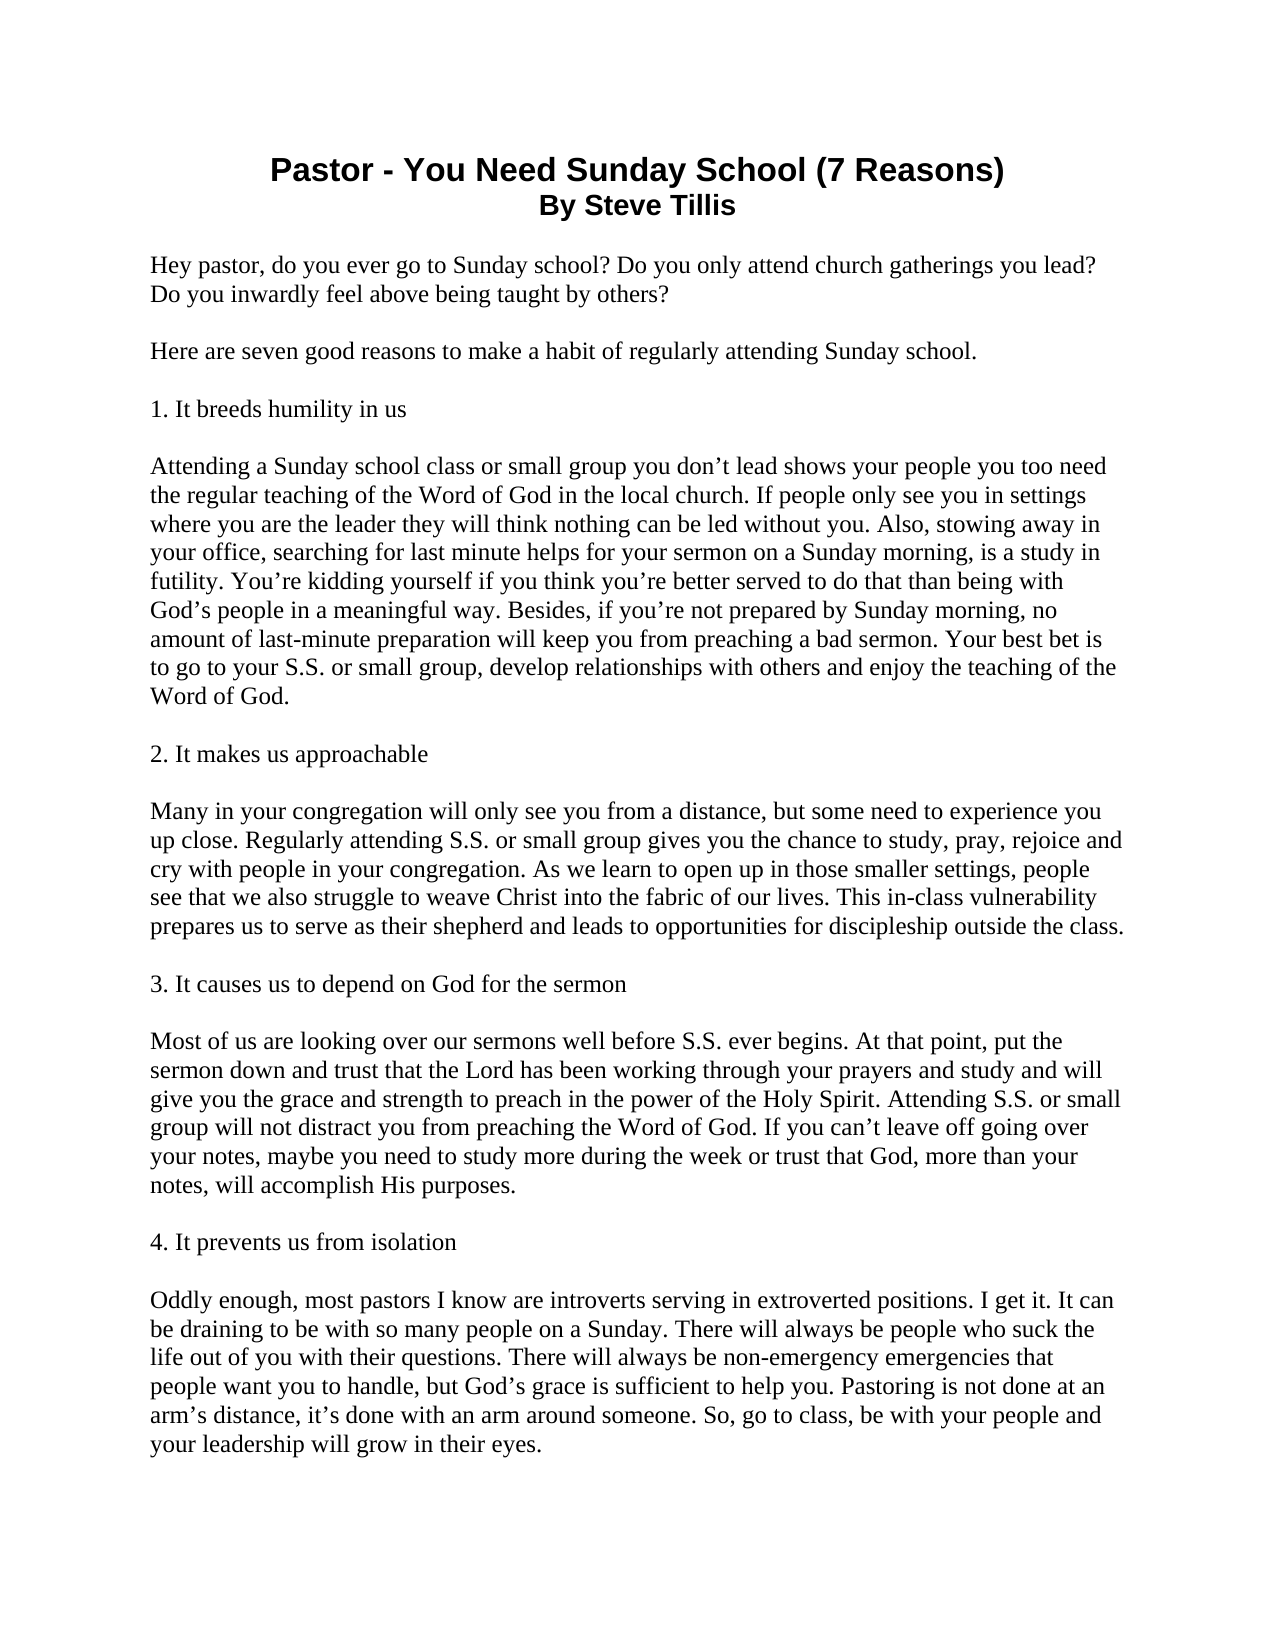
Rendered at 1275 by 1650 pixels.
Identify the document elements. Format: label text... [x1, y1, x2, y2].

text Here are seven good reasons to make a habit of regularly attending Sunday school. [150, 336, 1125, 365]
text 4. It prevents us from isolation [150, 1227, 1125, 1256]
text 2. It makes us approachable [150, 739, 1125, 767]
text Hey pastor, do you ever go to Sunday school? Do you only attend church gatherings you lead? Do you inwardly feel above being taught by others? [150, 250, 1125, 307]
text Oddly enough, most pastors I know are introverts serving in extroverted positions. I get it. It can be draining to be with so many people on a Sunday. There will always be people who suck the life out of you with their questions. There will always be non-emergency emergencies that people want you to handle, but God’s grace is sufficient to help you. Pastoring is not done at an arm’s distance, it’s done with an arm around someone. So, go to class, be with your people and your leadership will grow in their eyes. [150, 1285, 1125, 1457]
text Most of us are looking over our sermons well before S.S. ever begins. At that point, put the sermon down and trust that the Lord has been working through your prayers and study and will give you the grace and strength to preach in the power of the Holy Spirit. Attending S.S. or small group will not distract you from preaching the Word of God. If you can’t leave off going over your notes, maybe you need to study more during the week or trust that God, more than your notes, will accomplish His purposes. [150, 1026, 1125, 1199]
text Many in your congregation will only see you from a distance, but some need to experience you up close. Regularly attending S.S. or small group gives you the chance to study, pray, rejoice and cry with people in your congregation. As we learn to open up in those smaller settings, people see that we also struggle to weave Christ into the fabric of our lives. This in-class vulnerability prepares us to serve as their shepherd and leads to opportunities for discipleship outside the class. [150, 796, 1125, 940]
text Attending a Sunday school class or small group you don’t lead shows your people you too need the regular teaching of the Word of God in the local church. If people only see you in settings where you are the leader they will think nothing can be led without you. Also, stowing away in your office, searching for last minute helps for your sermon on a Sunday morning, is a study in futility. You’re kidding yourself if you think you’re better served to do that than being with God’s people in a meaningful way. Besides, if you’re not prepared by Sunday morning, no amount of last-minute preparation will keep you from preaching a bad sermon. Your best bet is to go to your S.S. or small group, develop relationships with others and enjoy the teaching of the Word of God. [150, 451, 1125, 710]
text By Steve Tillis [150, 188, 1125, 222]
text 3. It causes us to depend on God for the sermon [150, 969, 1125, 997]
text Pastor - You Need Sunday School (7 Reasons) [150, 150, 1125, 188]
text 1. It breeds humility in us [150, 394, 1125, 422]
